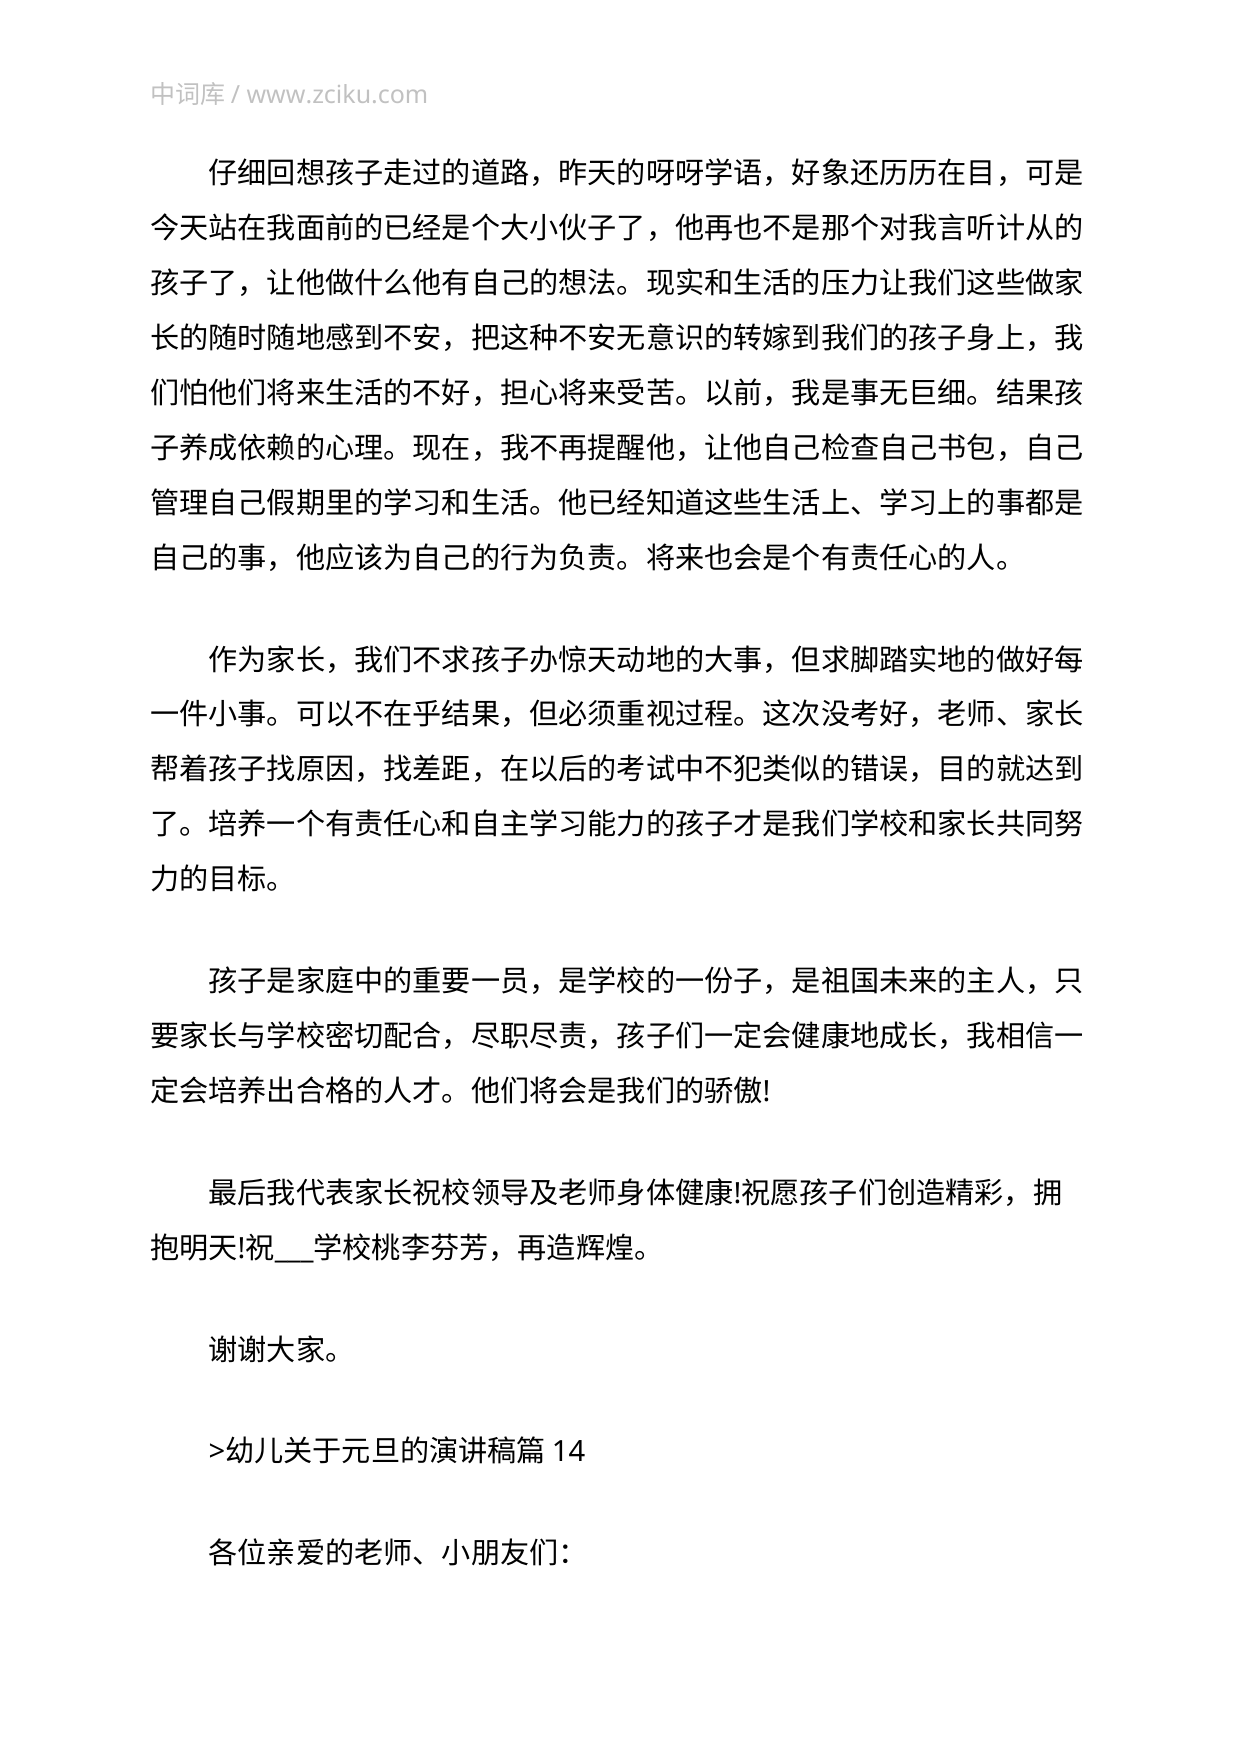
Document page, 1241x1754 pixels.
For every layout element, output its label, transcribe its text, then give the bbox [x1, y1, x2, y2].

text 孩子是家庭中的重要一员，是学校的一份子，是祖国未来的主人，只要家长与学校密切配合，尽职尽责，孩子们一定会健康地成长，我相信一定会培养出合格的人才。他们将会是我们的骄傲! [150, 957, 1090, 1109]
text 谢谢大家。 [150, 1326, 1090, 1368]
text 作为家长，我们不求孩子办惊天动地的大事，但求脚踏实地的做好每一件小事。可以不在乎结果，但必须重视过程。这次没考好，老师、家长帮着孩子找原因，找差距，在以后的考试中不犯类似的错误，目的就达到了。培养一个有责任心和自主学习能力的孩子才是我们学校和家长共同努力的目标。 [150, 636, 1090, 898]
text 各位亲爱的老师、小朋友们： [150, 1530, 1090, 1572]
text 最后我代表家长祝校领导及老师身体健康!祝愿孩子们创造精彩，拥抱明天!祝___学校桃李芬芳，再造辉煌。 [150, 1169, 1090, 1267]
text >幼儿关于元旦的演讲稿篇14 [150, 1428, 1090, 1470]
text 仔细回想孩子走过的道路，昨天的呀呀学语，好象还历历在目，可是今天站在我面前的已经是个大小伙子了，他再也不是那个对我言听计从的孩子了，让他做什么他有自己的想法。现实和生活的压力让我们这些做家长的随时随地感到不安，把这种不安无意识的转嫁到我们的孩子身上，我们怕他们将来生活的不好，担心将来受苦。以前，我是事无巨细。结果孩子养成依赖的心理。现在，我不再提醒他，让他自己检查自己书包，自己管理自己假期里的学习和生活。他已经知道这些生活上、学习上的事都是自己的事，他应该为自己的行为负责。将来也会是个有责任心的人。 [150, 150, 1090, 577]
